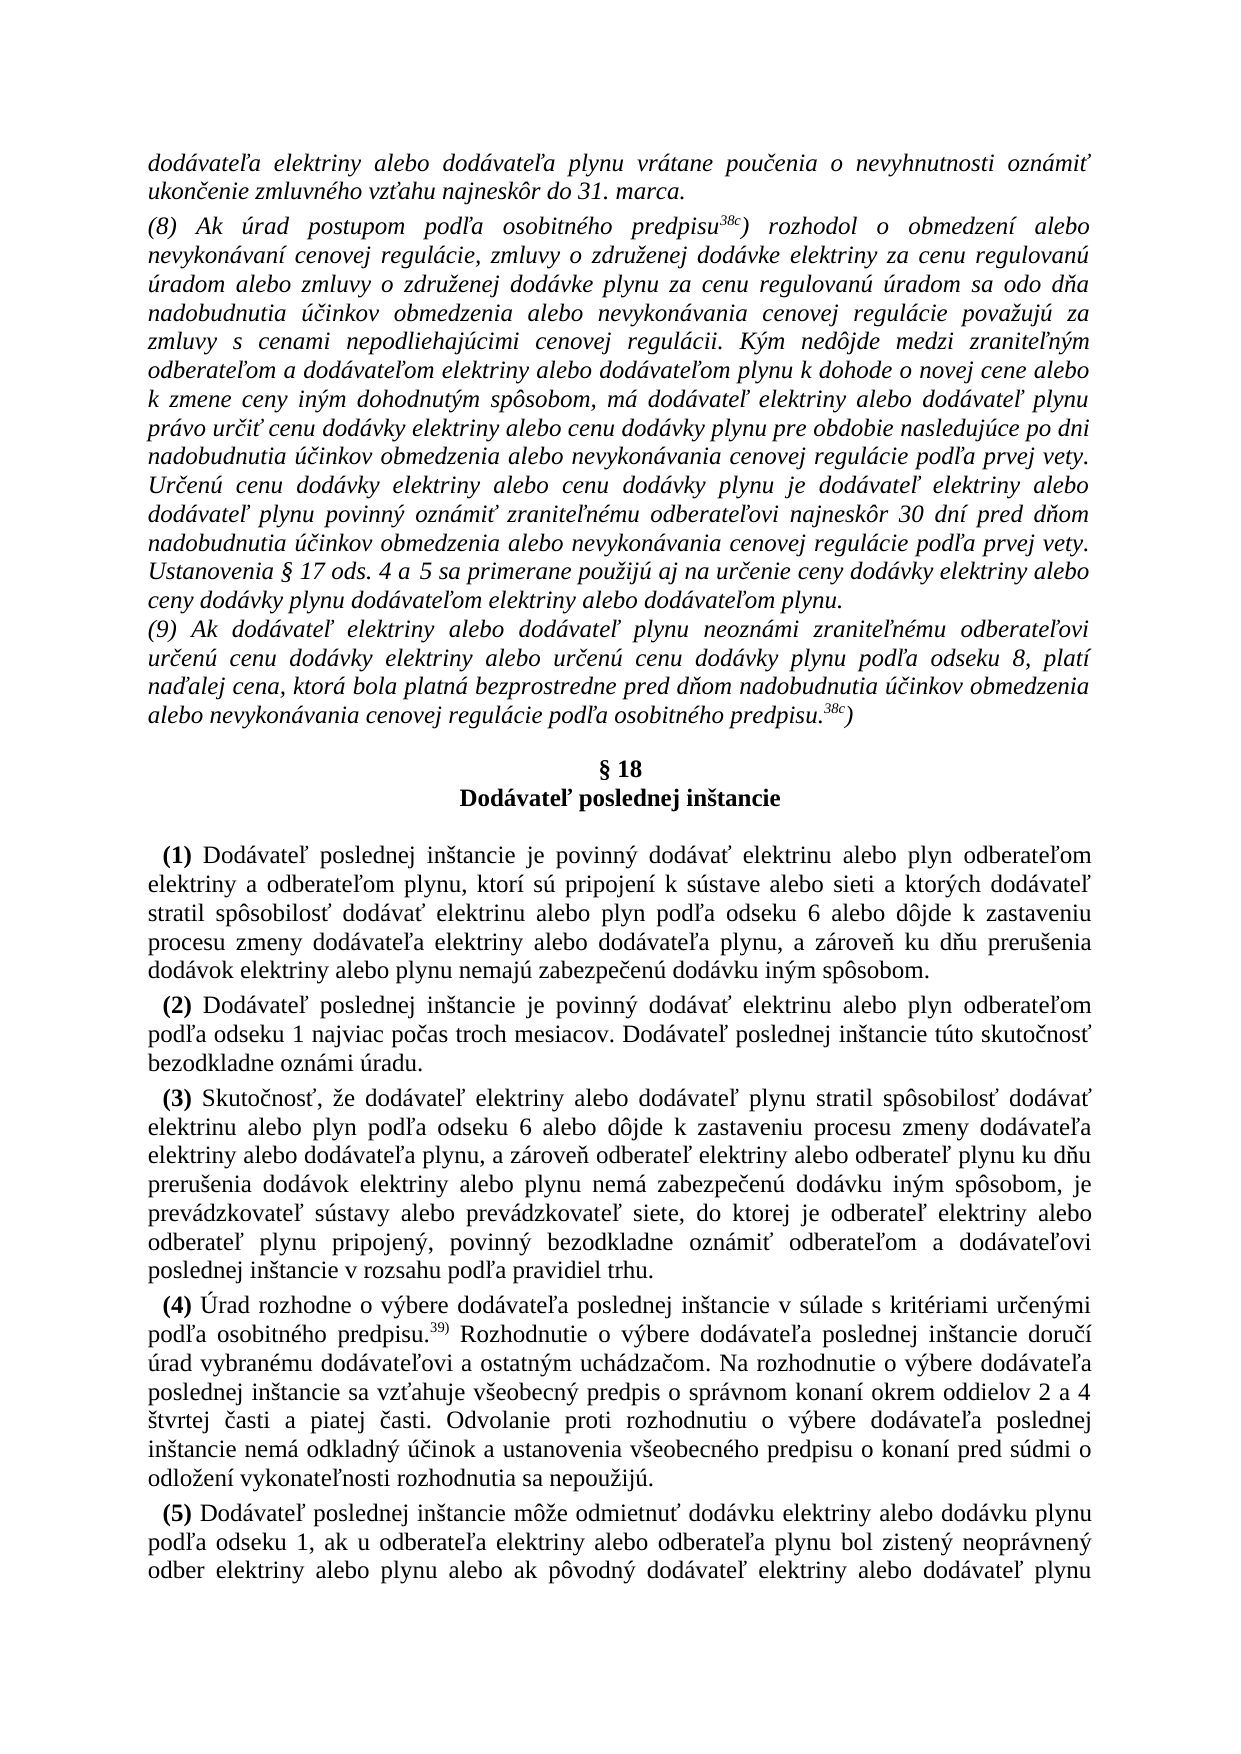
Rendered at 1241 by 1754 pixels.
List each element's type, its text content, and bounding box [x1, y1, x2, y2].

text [148, 148, 1093, 205]
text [148, 1498, 1093, 1584]
text (2) Dodávateľ poslednej inštancie je povinný dodávať elektrinu alebo plyn odberateľom podľa odseku 1 najviac počas troch mesiacov. Dodávateľ poslednej inštancie túto skutočnosť bezodkladne oznámi úradu. [148, 991, 1093, 1077]
text (1) Dodávateľ poslednej inštancie je povinný dodávať elektrinu alebo plyn odberateľom elektriny a odberateľom plynu, ktorí sú pripojení k sústave alebo sieti a ktorých dodávateľ stratil spôsobilosť dodávať elektrinu alebo plyn podľa odseku 6 alebo dôjde k zastaveniu procesu zmeny dodávateľa elektriny alebo dodávateľa plynu, a zároveň ku dňu prerušenia dodávok elektriny alebo plynu nemajú zabezpečenú dodávku iným spôsobom. [148, 841, 1093, 984]
text (3) Skutočnosť, že dodávateľ elektriny alebo dodávateľ plynu stratil spôsobilosť dodávať elektrinu alebo plyn podľa odseku 6 alebo dôjde k zastaveniu procesu zmeny dodávateľa elektriny alebo dodávateľa plynu, a zároveň odberateľ elektriny alebo odberateľ plynu ku dňu prerušenia dodávok elektriny alebo plynu nemá zabezpečenú dodávku iným spôsobom, je prevádzkovateľ sústavy alebo prevádzkovateľ siete, do ktorej je odberateľ elektriny alebo odberateľ plynu pripojený, povinný bezodkladne oznámiť odberateľom a dodávateľovi poslednej inštancie v rozsahu podľa pravidiel trhu. [148, 1083, 1093, 1284]
text § 18 Dodávateľ poslednej inštancie [148, 754, 1093, 811]
text (8) Ak úrad postupom podľa osobitného predpisu38c) rozhodol o obmedzení alebo nevykonávaní cenovej regulácie, zmluvy o združenej dodávke elektriny za cenu regulovanú úradom alebo zmluvy o združenej dodávke plynu za cenu regulovanú úradom sa odo dňa nadobudnutia účinkov obmedzenia alebo nevykonávania cenovej regulácie považujú za zmluvy s cenami nepodliehajúcimi cenovej regulácii. Kým nedôjde medzi zraniteľným odberateľom a dodávateľom elektriny alebo dodávateľom plynu k dohode o novej cene alebo k zmene ceny iným dohodnutým spôsobom, má dodávateľ elektriny alebo dodávateľ plynu právo určiť cenu dodávky elektriny alebo cenu dodávky plynu pre obdobie nasledujúce po dni nadobudnutia účinkov obmedzenia alebo nevykonávania cenovej regulácie podľa prvej vety. Určenú cenu dodávky elektriny alebo cenu dodávky plynu je dodávateľ elektriny alebo dodávateľ plynu povinný oznámiť zraniteľnému odberateľovi najneskôr 30 dní pred dňom nadobudnutia účinkov obmedzenia alebo nevykonávania cenovej regulácie podľa prvej vety. Ustanovenia § 17 ods. 4 a 5 sa primerane použijú aj na určenie ceny dodávky elektriny alebo ceny dodávky plynu dodávateľom elektriny alebo dodávateľom plynu. [148, 211, 1093, 614]
text (4) Úrad rozhodne o výbere dodávateľa poslednej inštancie v súlade s kritériami určenými podľa osobitného predpisu.39) Rozhodnutie o výbere dodávateľa poslednej inštancie doručí úrad vybranému dodávateľovi a ostatným uchádzačom. Na rozhodnutie o výbere dodávateľa poslednej inštancie sa vzťahuje všeobecný predpis o správnom konaní okrem oddielov 2 a 4 štvrtej časti a piatej časti. Odvolanie proti rozhodnutiu o výbere dodávateľa poslednej inštancie nemá odkladný účinok a ustanovenia všeobecného predpisu o konaní pred súdmi o odložení vykonateľnosti rozhodnutia sa nepoužijú. [148, 1291, 1093, 1492]
text (9) Ak dodávateľ elektriny alebo dodávateľ plynu neoznámi zraniteľnému odberateľovi určenú cenu dodávky elektriny alebo určenú cenu dodávky plynu podľa odseku 8, platí naďalej cena, ktorá bola platná bezprostredne pred dňom nadobudnutia účinkov obmedzenia alebo nevykonávania cenovej regulácie podľa osobitného predpisu.38c) [148, 614, 1093, 729]
